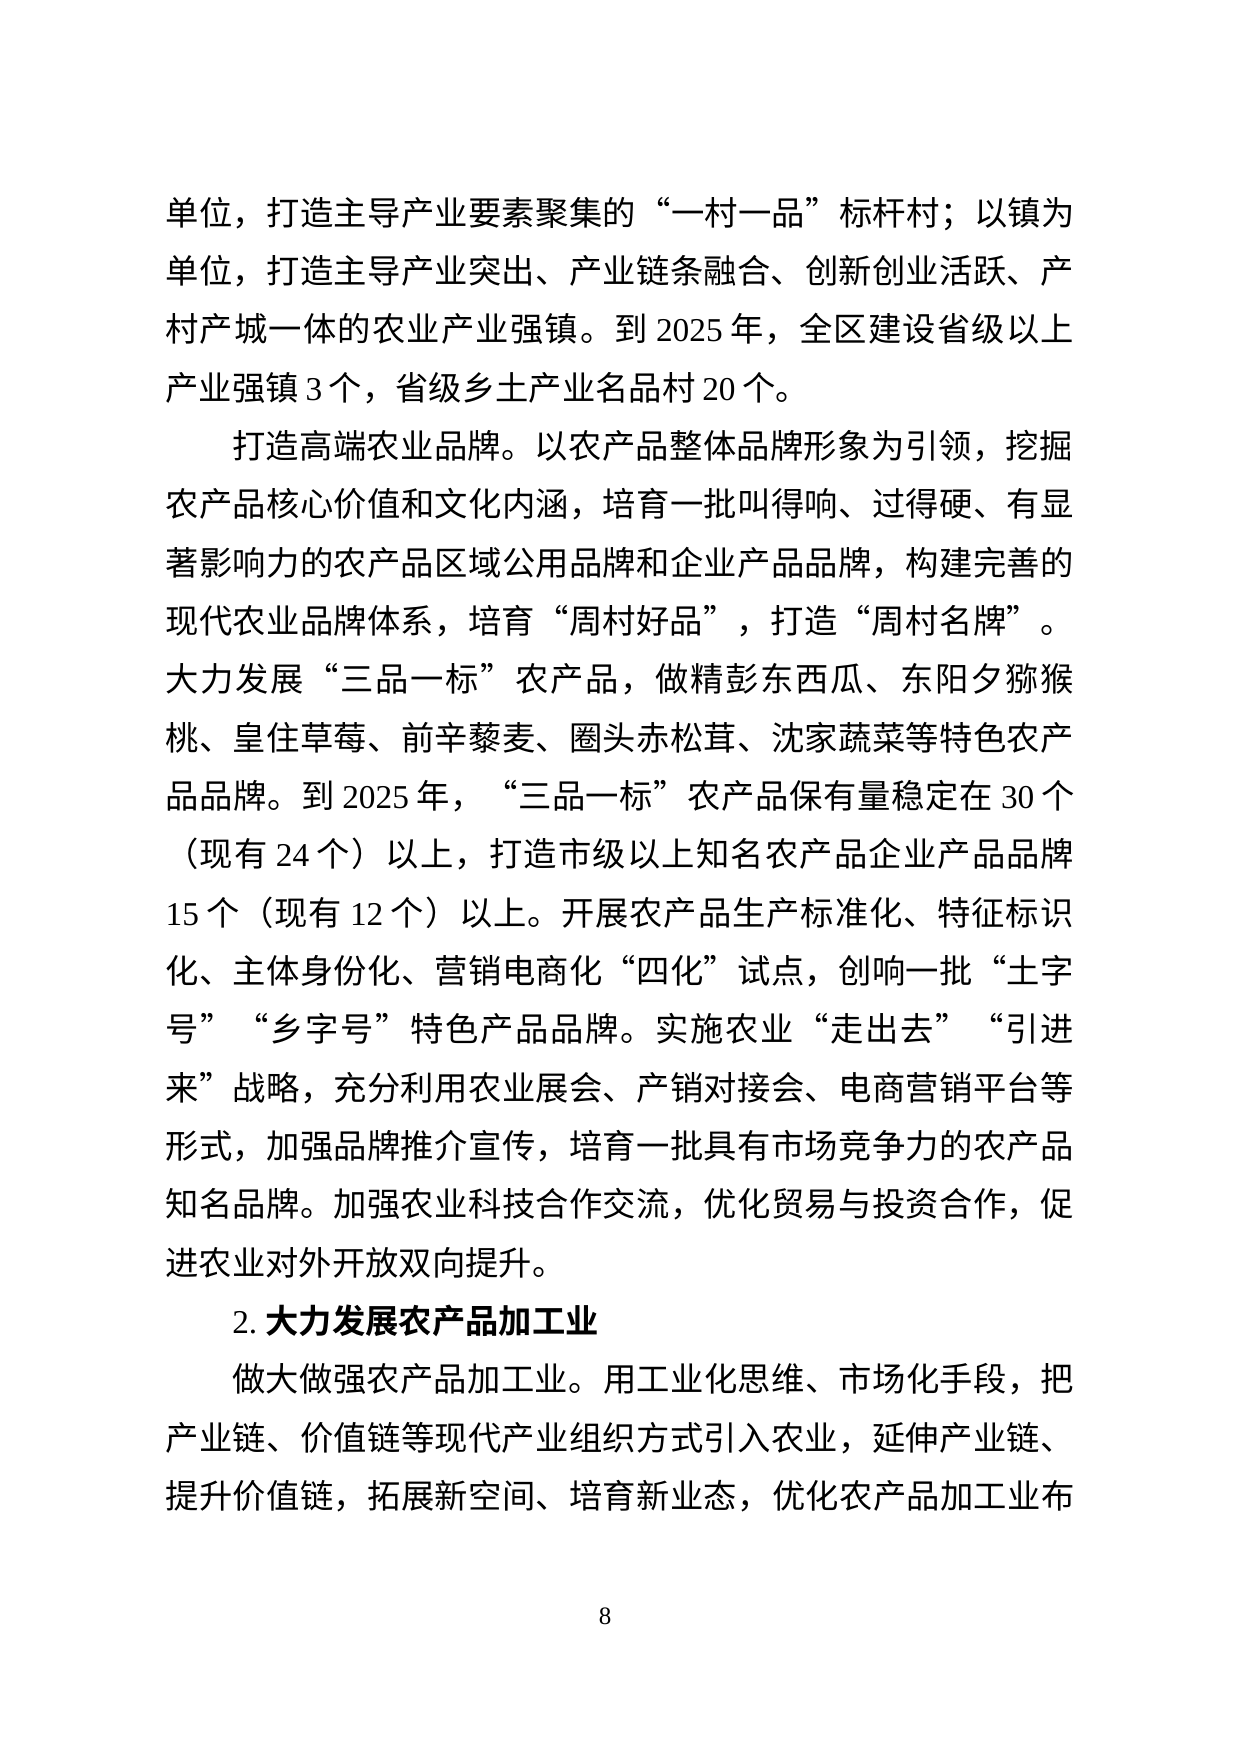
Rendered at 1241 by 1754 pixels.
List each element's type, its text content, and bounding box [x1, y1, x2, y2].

text 打造高端农业品牌。以农产品整体品牌形象为引领，挖掘农产品核心价值和文化内涵，培育一批叫得响、过得硬、有显著影响力的农产品区域公用品牌和企业产品品牌，构建完善的现代农业品牌体系，培育“周村好品”，打造“周村名牌”。大力发展“三品一标”农产品，做精彭东西瓜、东阳夕猕猴桃、皇住草莓、前辛藜麦、圈头赤松茸、沈家蔬菜等特色农产品品牌。到2025年，“三品一标”农产品保有量稳定在30个（现有24个）以上，打造市级以上知名农产品企业产品品牌15个（现有12个）以上。开展农产品生产标准化、特征标识化、主体身份化、营销电商化“四化”试点，创响一批“土字号”“乡字号”特色产品品牌。实施农业“走出去”“引进来”战略，充分利用农业展会、产销对接会、电商营销平台等形式，加强品牌推介宣传，培育一批具有市场竞争力的农产品知名品牌。加强农业科技合作交流，优化贸易与投资合作，促进农业对外开放双向提升。 [165, 412, 1075, 1287]
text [165, 1345, 1075, 1520]
text 2. 大力发展农产品加工业 [165, 1287, 1075, 1345]
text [165, 178, 1075, 412]
